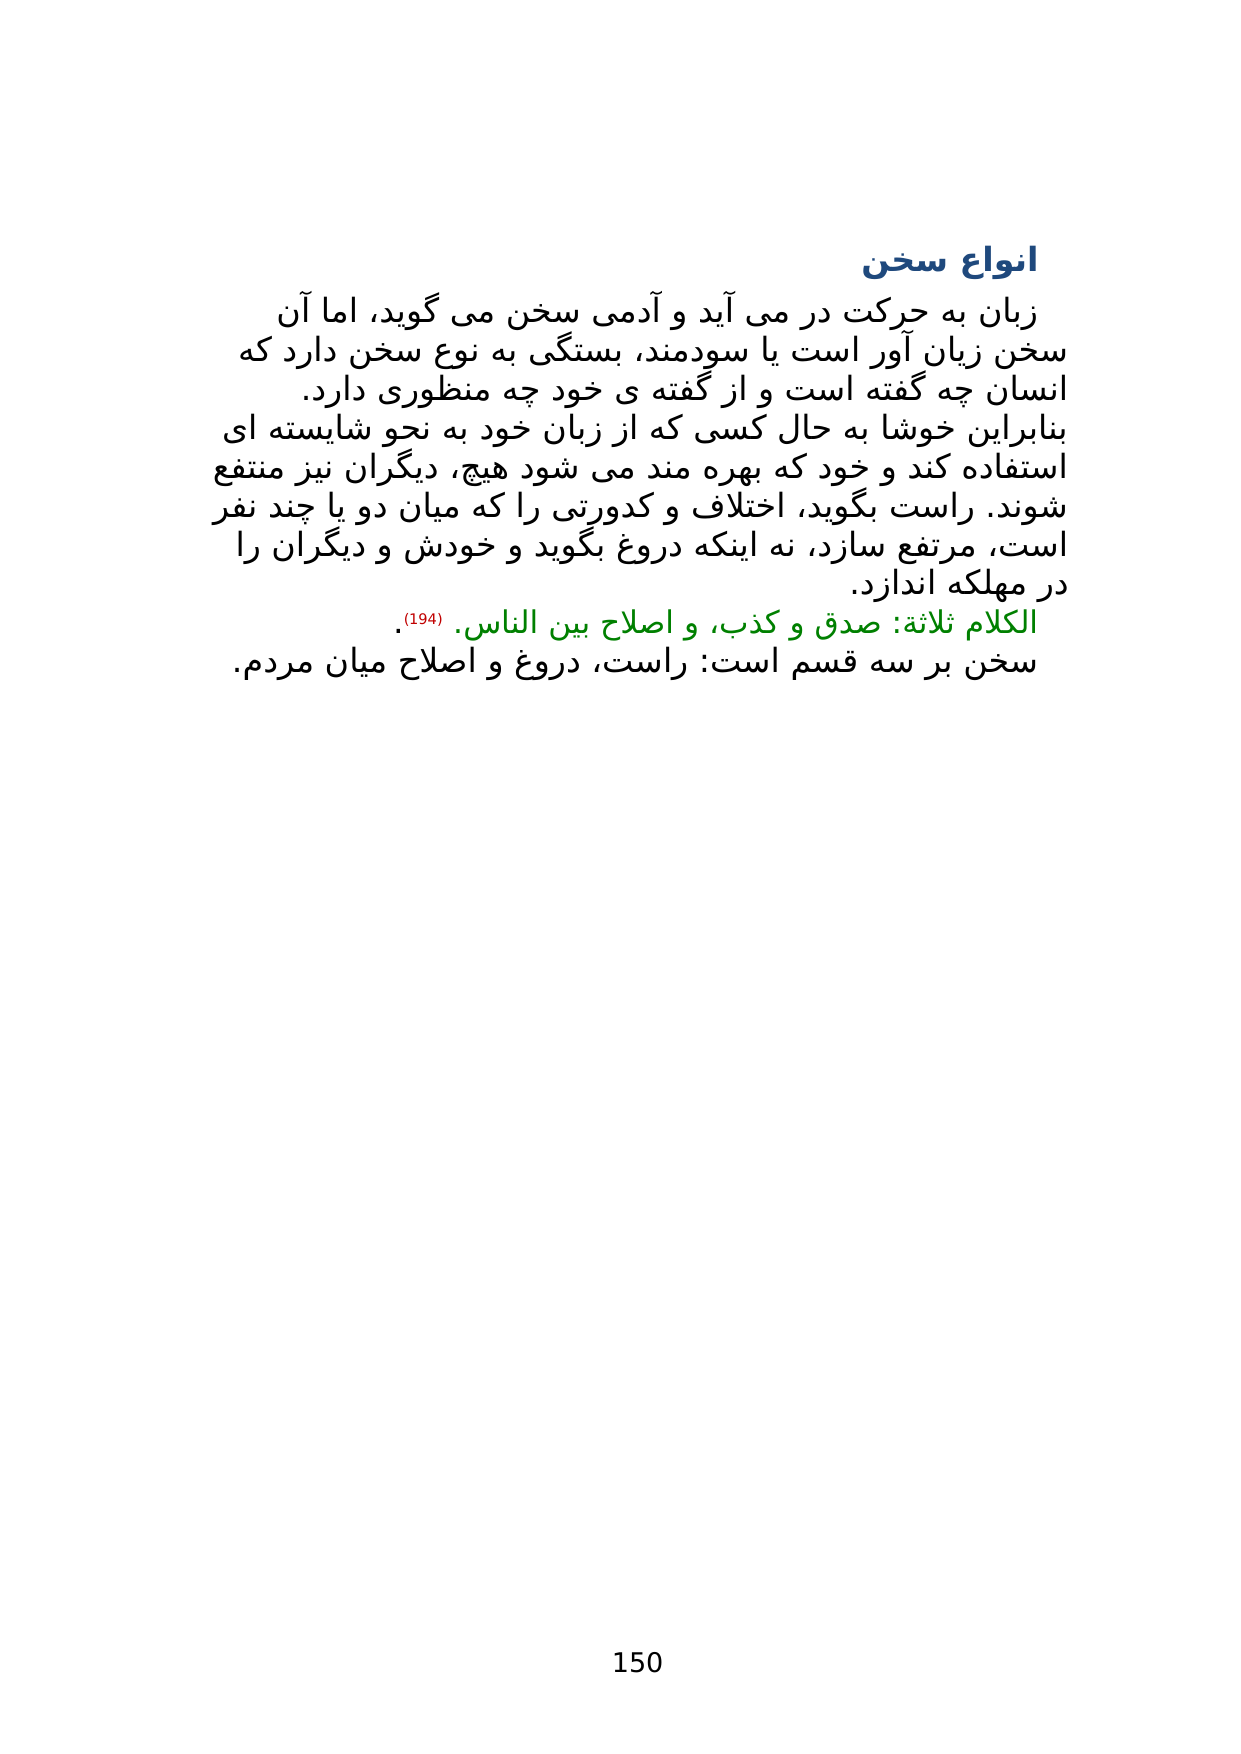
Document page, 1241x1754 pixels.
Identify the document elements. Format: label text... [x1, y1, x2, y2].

subtitle انواع سخن [206, 241, 1069, 279]
text زبان به حرکت در می آید و آدمی سخن می گوید، اما آن سخن زیان آور است یا سودمند، بستگی به نوع سخن دارد که انسان چه گفته است و از گفته ی خود چه منظوری دارد. بنابراین خوشا به حال کسی که از زبان خود به نحو شایسته ای استفاده کند و خود که بهره مند می شود هیچ، دیگران نیز منتفع شوند. راست بگوید، اختلاف و کدورتی را که میان دو یا چند نفر است، مرتفع سازد، نه اینکه دروغ بگوید و خودش و دیگران را در مهلکه اندازد. [206, 292, 1069, 603]
text الکلام ثلاثة: صدق و کذب، و اصلاح بین الناس. (194). [206, 603, 1069, 642]
text سخن بر سه قسم است: راست، دروغ و اصلاح میان مردم. [206, 642, 1069, 680]
